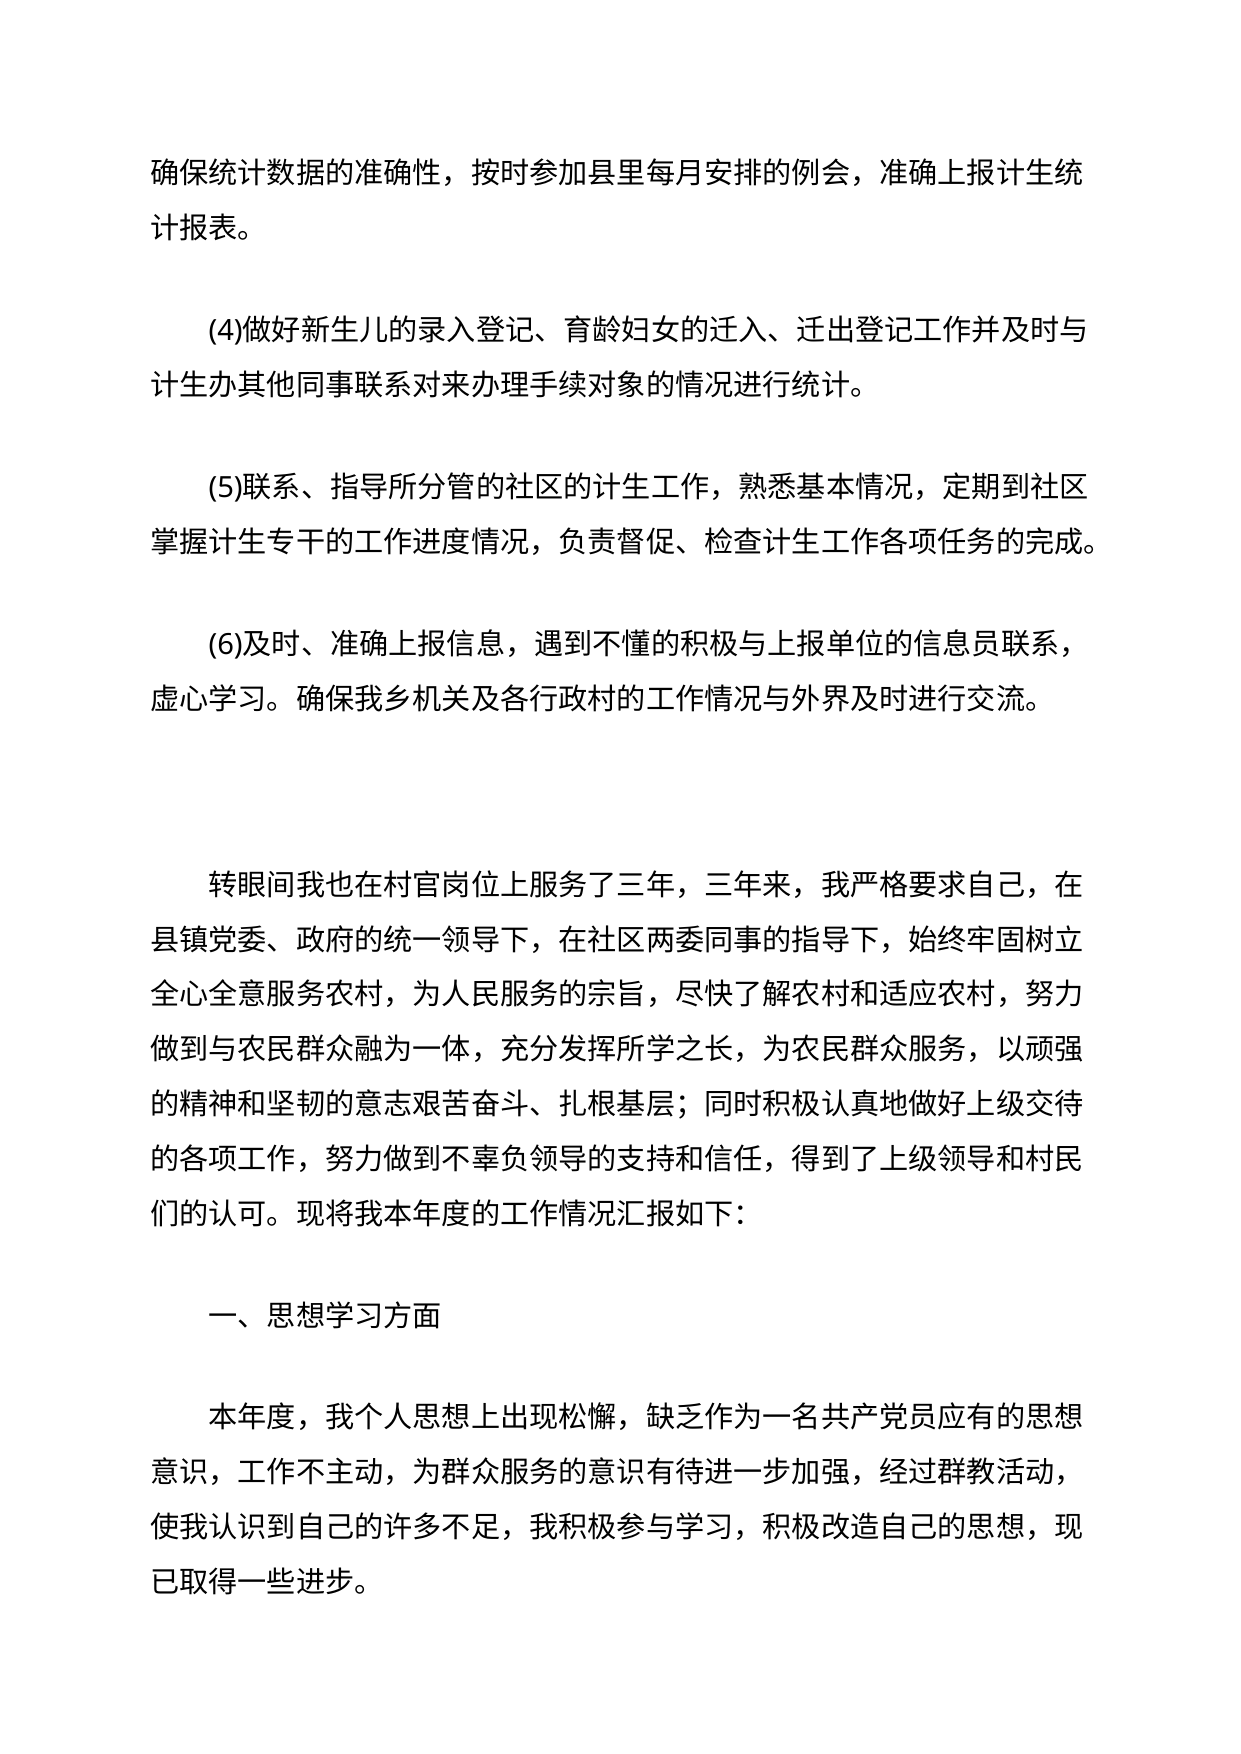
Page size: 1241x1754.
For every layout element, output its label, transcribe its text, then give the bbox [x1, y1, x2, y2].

text (5)联系、指导所分管的社区的计生工作，熟悉基本情况，定期到社区掌握计生专干的工作进度情况，负责督促、检查计生工作各项任务的完成。 [150, 463, 1090, 561]
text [150, 150, 1090, 247]
text (6)及时、准确上报信息，遇到不懂的积极与上报单位的信息员联系，虚心学习。确保我乡机关及各行政村的工作情况与外界及时进行交流。 [150, 620, 1090, 717]
text (4)做好新生儿的录入登记、育龄妇女的迁入、迁出登记工作并及时与计生办其他同事联系对来办理手续对象的情况进行统计。 [150, 307, 1090, 404]
text 转眼间我也在村官岗位上服务了三年，三年来，我严格要求自己，在县镇党委、政府的统一领导下，在社区两委同事的指导下，始终牢固树立全心全意服务农村，为人民服务的宗旨，尽快了解农村和适应农村，努力做到与农民群众融为一体，充分发挥所学之长，为农民群众服务，以顽强的精神和坚韧的意志艰苦奋斗、扎根基层；同时积极认真地做好上级交待的各项工作，努力做到不辜负领导的支持和信任，得到了上级领导和村民们的认可。现将我本年度的工作情况汇报如下： [150, 861, 1090, 1233]
text 一、思想学习方面 [150, 1292, 1090, 1334]
text 本年度，我个人思想上出现松懈，缺乏作为一名共产党员应有的思想意识，工作不主动，为群众服务的意识有待进一步加强，经过群教活动，使我认识到自己的许多不足，我积极参与学习，积极改造自己的思想，现已取得一些进步。 [150, 1394, 1090, 1601]
